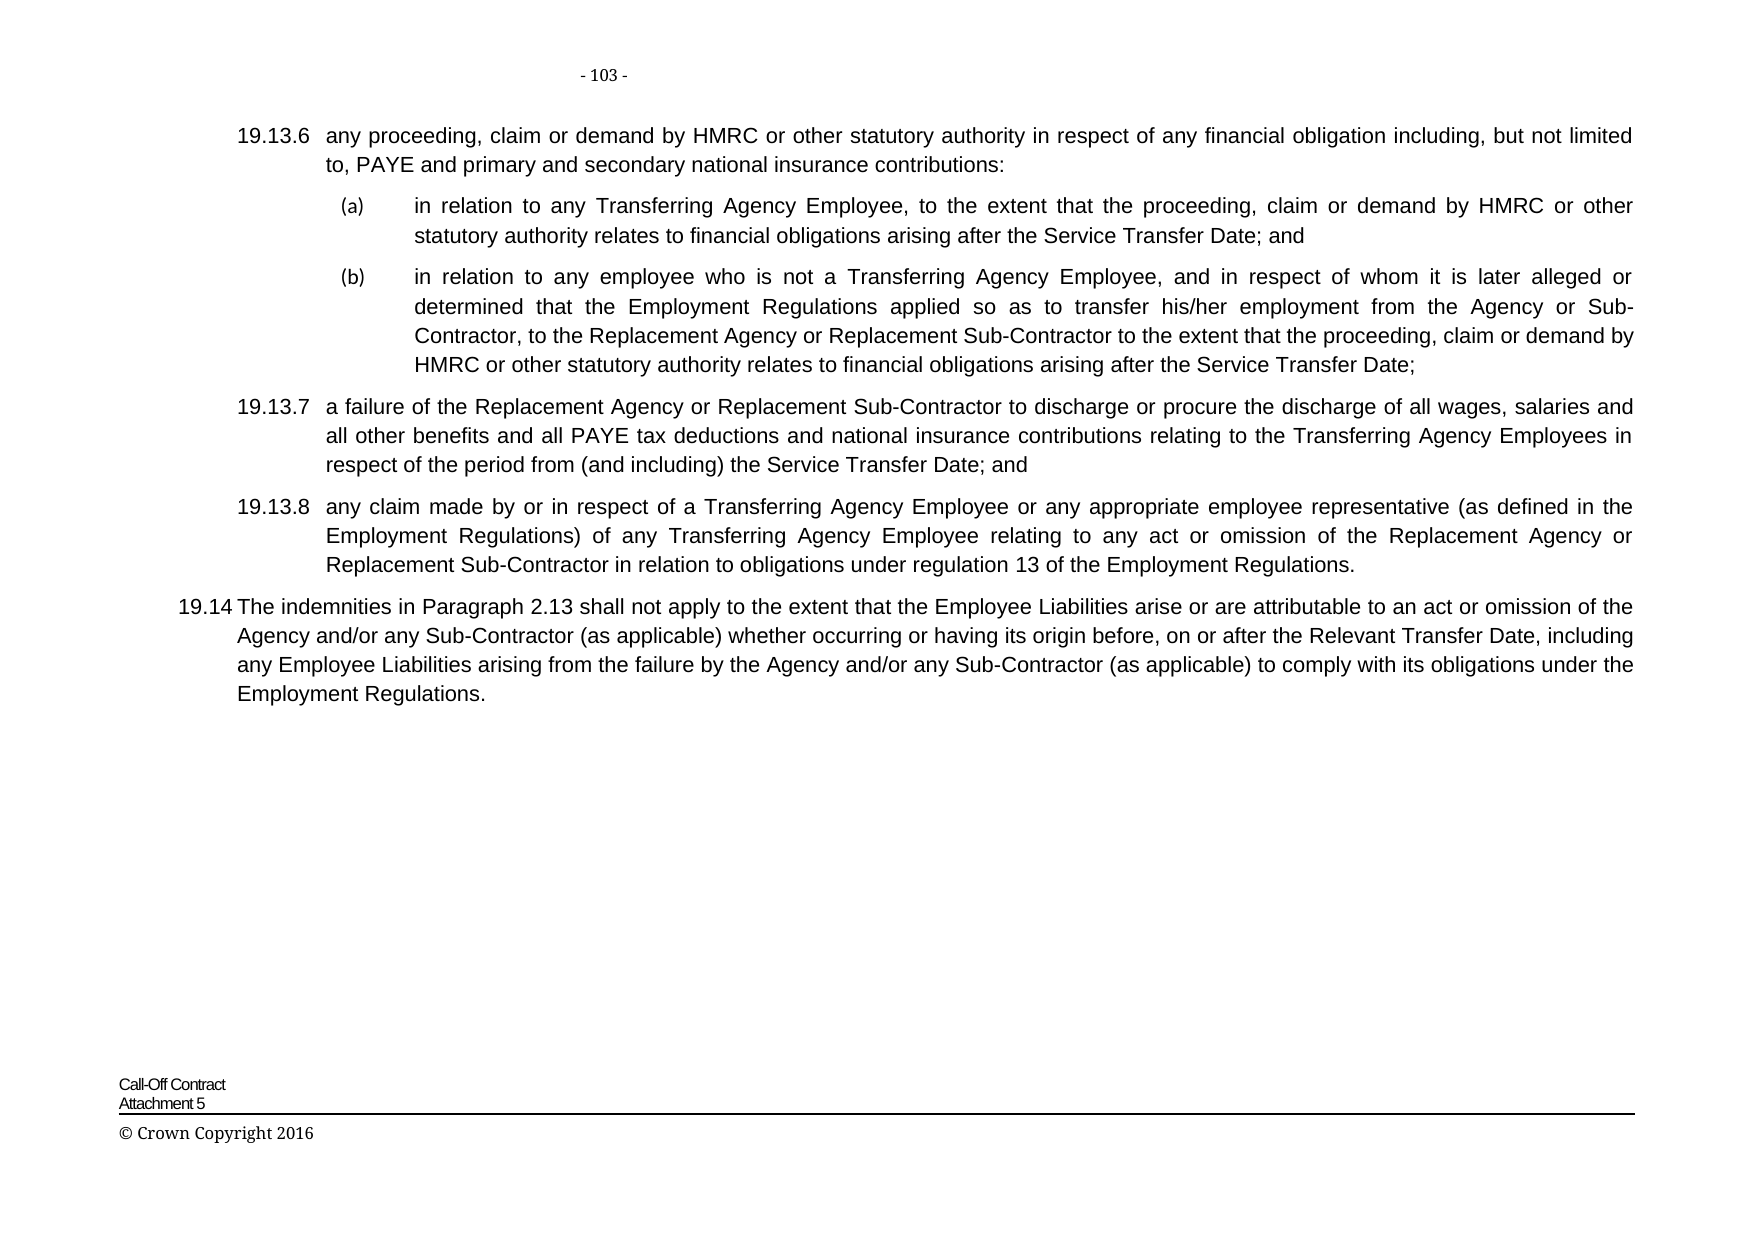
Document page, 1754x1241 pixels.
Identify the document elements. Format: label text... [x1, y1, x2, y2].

text in relation to any Transferring Agency Employee, to the extent that the proceeding, claim or demand by HMRC or other statutory authority relates to financial obligations arising after the Service Transfer Date; and [340, 189, 1635, 248]
text a failure of the Replacement Agency or Replacement Sub-Contractor to discharge or procure the discharge of all wages, salaries and all other benefits and all PAYE tax deductions and national insurance contributions relating to the Transferring Agency Employees in respect of the period from (and including) the Service Transfer Date; and [237, 389, 1635, 477]
text any proceeding, claim or demand by HMRC or other statutory authority in respect of any financial obligation including, but not limited to, PAYE and primary and secondary national insurance contributions: [237, 119, 1635, 177]
text The indemnities in Paragraph 2.13 shall not apply to the extent that the Employee Liabilities arise or are attributable to an act or omission of the Agency and/or any Sub-Contractor (as applicable) whether occurring or having its origin before, on or after the Relevant Transfer Date, including any Employee Liabilities arising from the failure by the Agency and/or any Sub-Contractor (as applicable) to comply with its obligations under the Employment Regulations. [178, 589, 1635, 706]
text in relation to any employee who is not a Transferring Agency Employee, and in respect of whom it is later alleged or determined that the Employment Regulations applied so as to transfer his/her employment from the Agency or Sub-Contractor, to the Replacement Agency or Replacement Sub-Contractor to the extent that the proceeding, claim or demand by HMRC or other statutory authority relates to financial obligations arising after the Service Transfer Date; [340, 260, 1635, 377]
text any claim made by or in respect of a Transferring Agency Employee or any appropriate employee representative (as defined in the Employment Regulations) of any Transferring Agency Employee relating to any act or omission of the Replacement Agency or Replacement Sub-Contractor in relation to obligations under regulation 13 of the Employment Regulations. [237, 489, 1635, 577]
